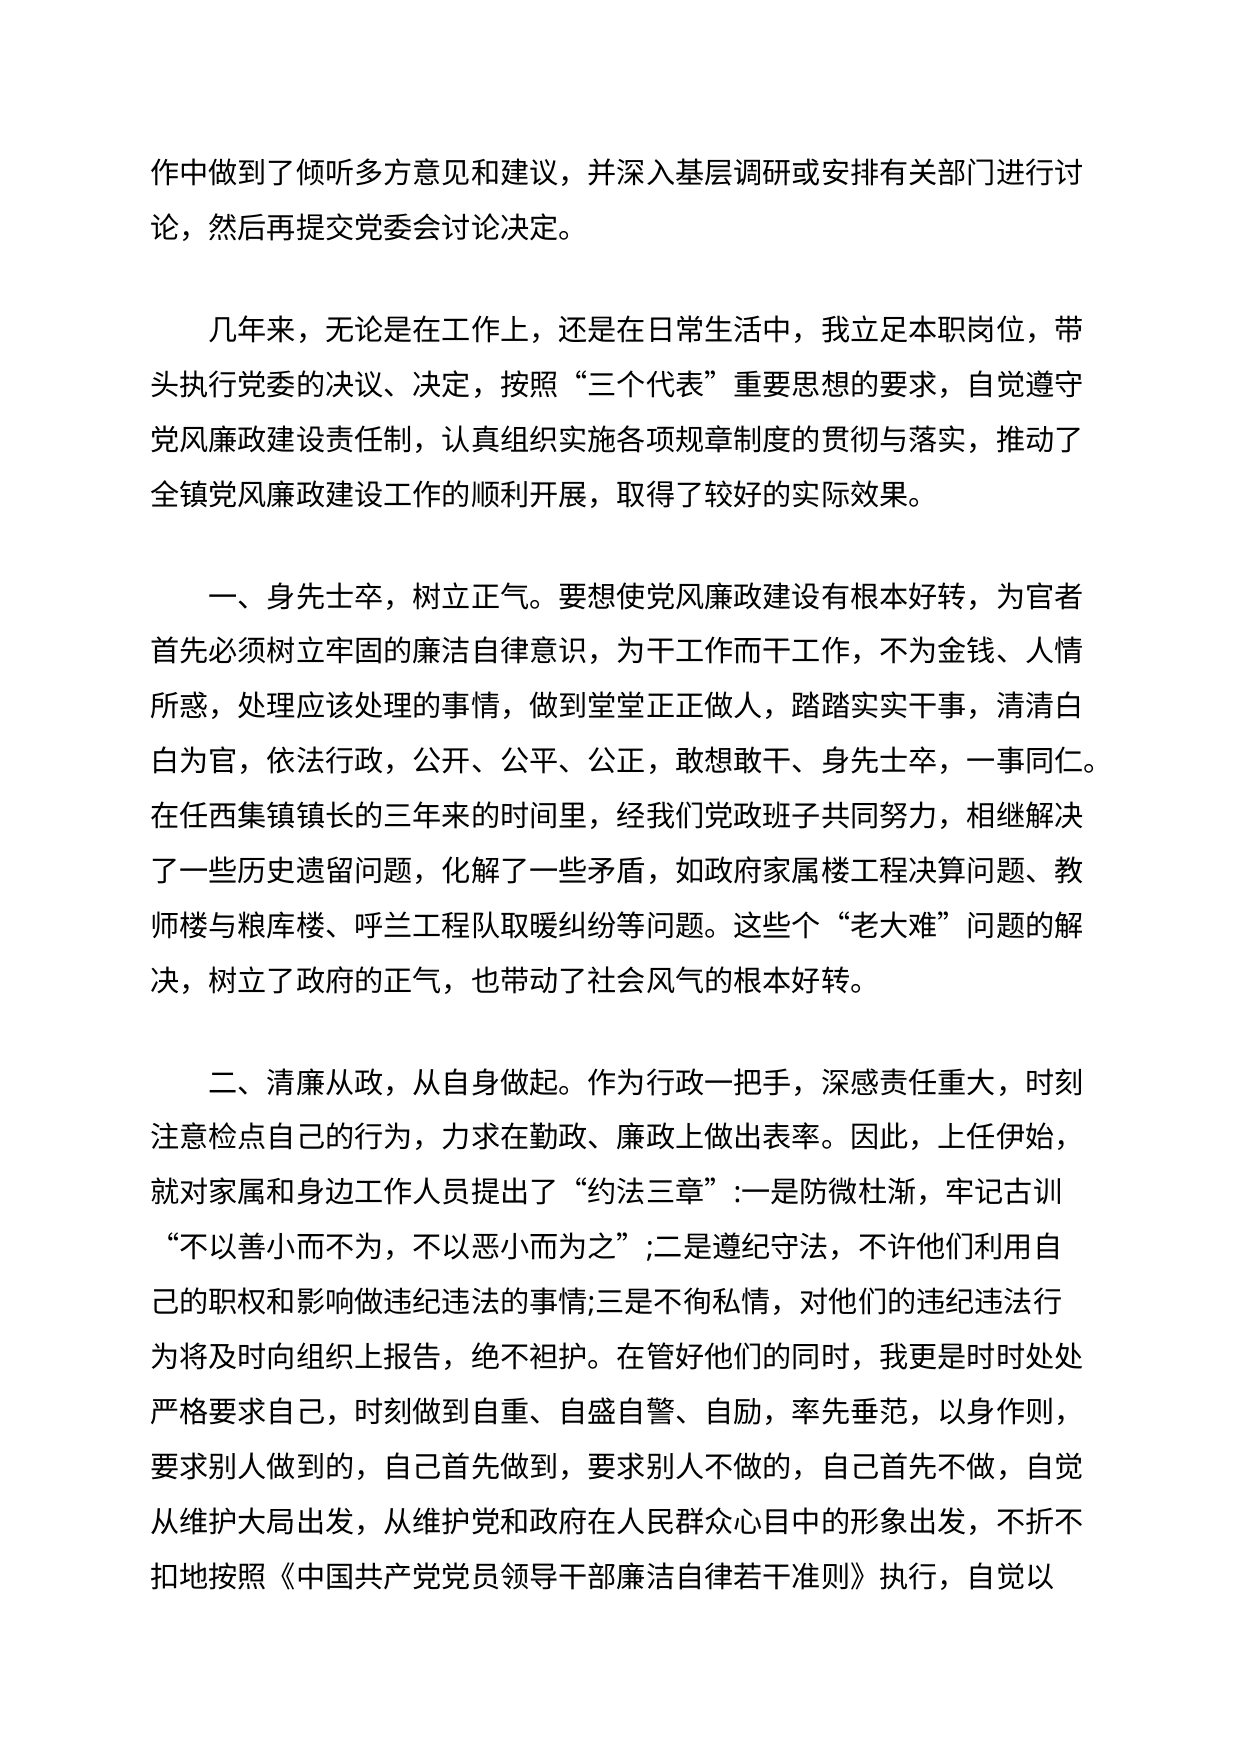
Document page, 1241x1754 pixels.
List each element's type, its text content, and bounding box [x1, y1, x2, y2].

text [150, 150, 1090, 247]
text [150, 1059, 1090, 1596]
text 几年来，无论是在工作上，还是在日常生活中，我立足本职岗位，带头执行党委的决议、决定，按照“三个代表”重要思想的要求，自觉遵守党风廉政建设责任制，认真组织实施各项规章制度的贯彻与落实，推动了全镇党风廉政建设工作的顺利开展，取得了较好的实际效果。 [150, 307, 1090, 514]
text 一、身先士卒，树立正气。要想使党风廉政建设有根本好转，为官者首先必须树立牢固的廉洁自律意识，为干工作而干工作，不为金钱、人情所惑，处理应该处理的事情，做到堂堂正正做人，踏踏实实干事，清清白白为官，依法行政，公开、公平、公正，敢想敢干、身先士卒，一事同仁。在任西集镇镇长的三年来的时间里，经我们党政班子共同努力，相继解决了一些历史遗留问题，化解了一些矛盾，如政府家属楼工程决算问题、教师楼与粮库楼、呼兰工程队取暖纠纷等问题。这些个“老大难”问题的解决，树立了政府的正气，也带动了社会风气的根本好转。 [150, 573, 1090, 1000]
